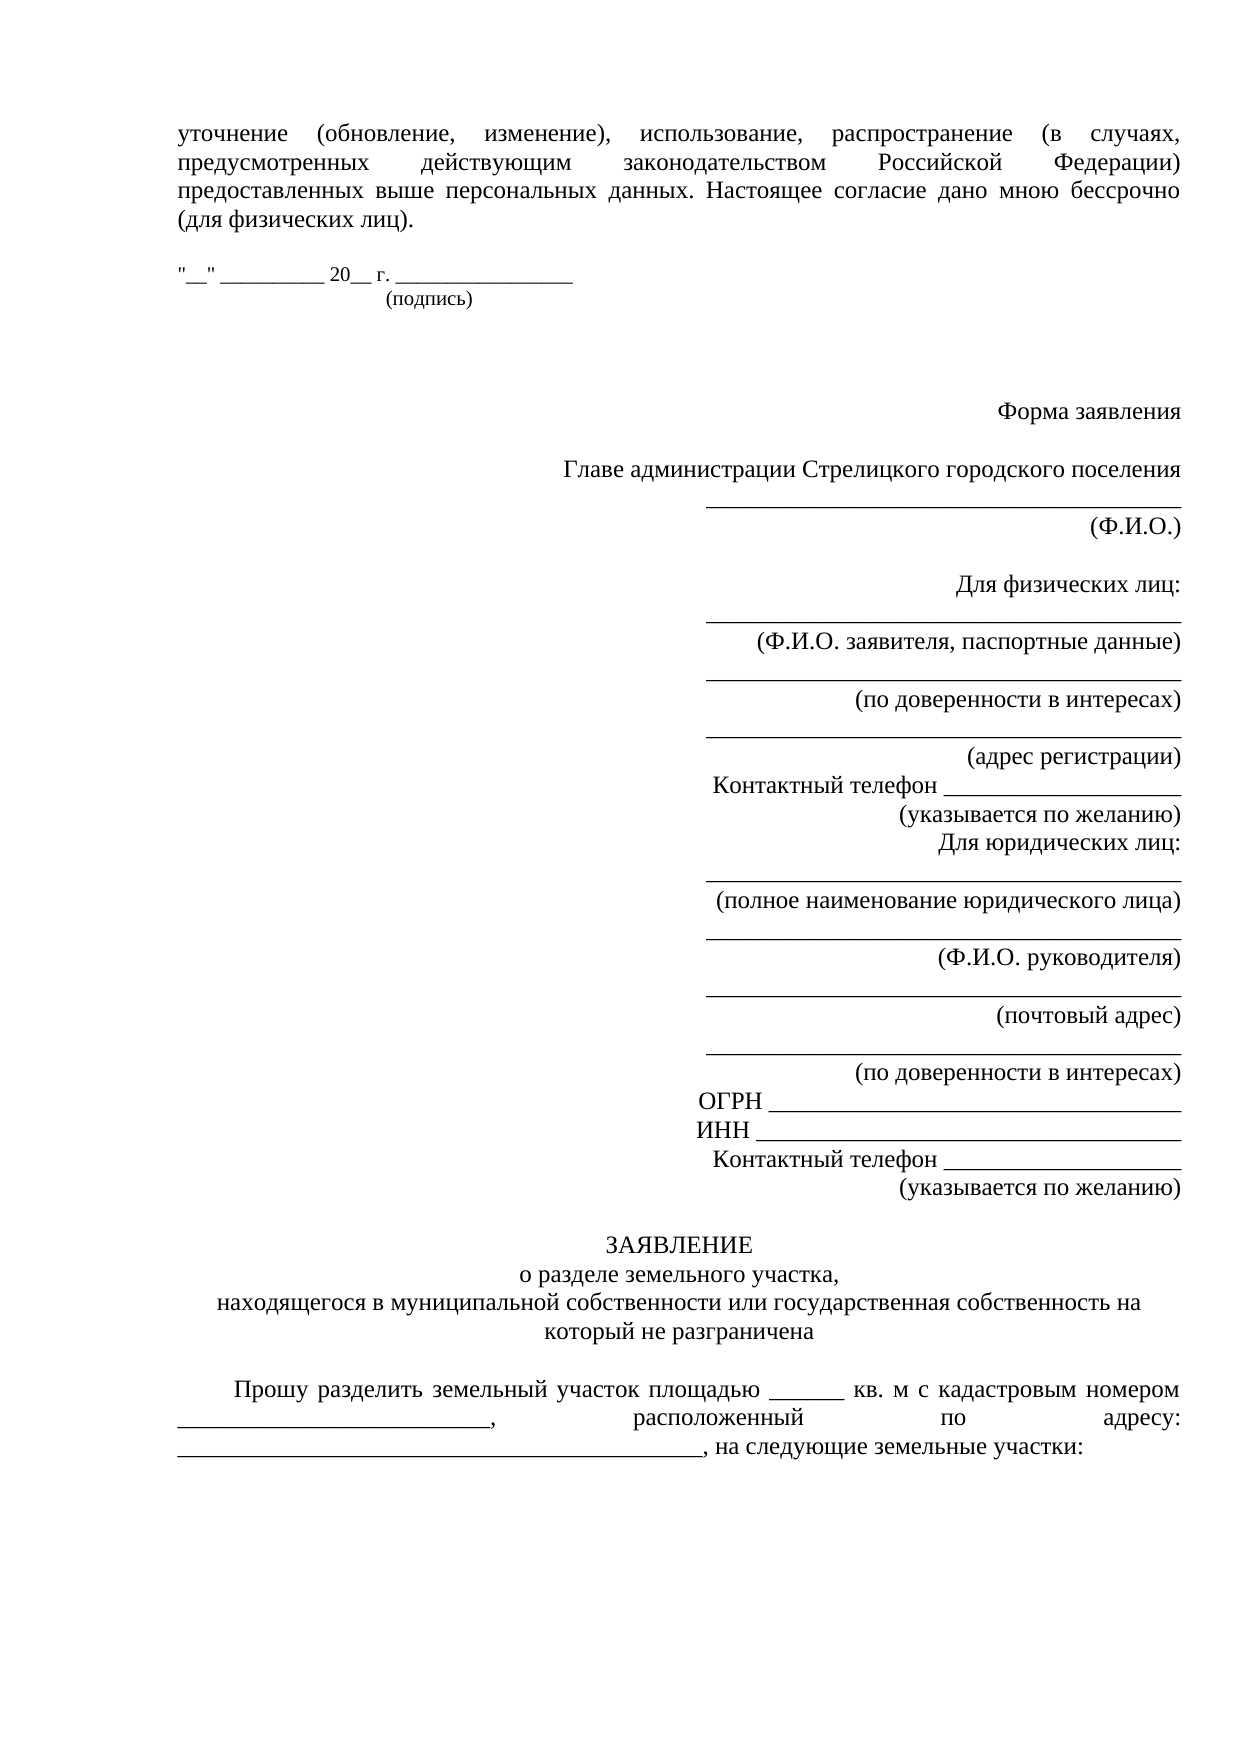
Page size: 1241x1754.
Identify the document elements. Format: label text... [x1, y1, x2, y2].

text ______________________________________ [177, 1029, 1181, 1057]
text Для физических лиц: [177, 569, 1181, 597]
text (Ф.И.О. заявителя, паспортные данные) [177, 626, 1181, 655]
text ______________________________________ [177, 971, 1181, 1000]
text ИНН __________________________________ [177, 1115, 1181, 1144]
text (Ф.И.О.) [177, 511, 1181, 540]
text (указывается по желанию) [177, 1172, 1181, 1201]
text (полное наименование юридического лица) [177, 885, 1181, 914]
text ЗАЯВЛЕНИЕ [177, 1230, 1181, 1259]
text "__" __________ 20__ г. _________________ [177, 262, 1181, 286]
text (указывается по желанию) [177, 799, 1181, 827]
text Контактный телефон ___________________ [177, 1144, 1181, 1172]
text ______________________________________ [177, 655, 1181, 684]
text (по доверенности в интересах) [177, 1057, 1181, 1086]
text (адрес регистрации) [177, 741, 1181, 770]
text ______________________________________ [177, 856, 1181, 885]
text находящегося в муниципальной собственности или государственная собственность на который не разграничена [177, 1287, 1181, 1345]
text (по доверенности в интересах) [177, 684, 1181, 712]
text ______________________________________ [177, 712, 1181, 741]
text Для юридических лиц: [177, 827, 1181, 856]
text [177, 118, 1181, 233]
text Форма заявления [177, 396, 1181, 425]
text (Ф.И.О. руководителя) [177, 942, 1181, 971]
text (почтовый адрес) [177, 1000, 1181, 1029]
text ______________________________________ [177, 597, 1181, 626]
text Прошу разделить земельный участок площадью ______ кв. м с кадастровым номером _________________________, расположенный по адресу: __________________________________________, на следующие земельные участки: [177, 1374, 1181, 1460]
text ______________________________________ [177, 482, 1181, 511]
text ______________________________________ [177, 914, 1181, 942]
text Главе администрации Стрелицкого городского поселения [177, 454, 1181, 482]
text (подпись) [177, 286, 1181, 310]
text о разделе земельного участка, [177, 1259, 1181, 1287]
text Контактный телефон ___________________ [177, 770, 1181, 799]
text ОГРН _________________________________ [177, 1086, 1181, 1115]
